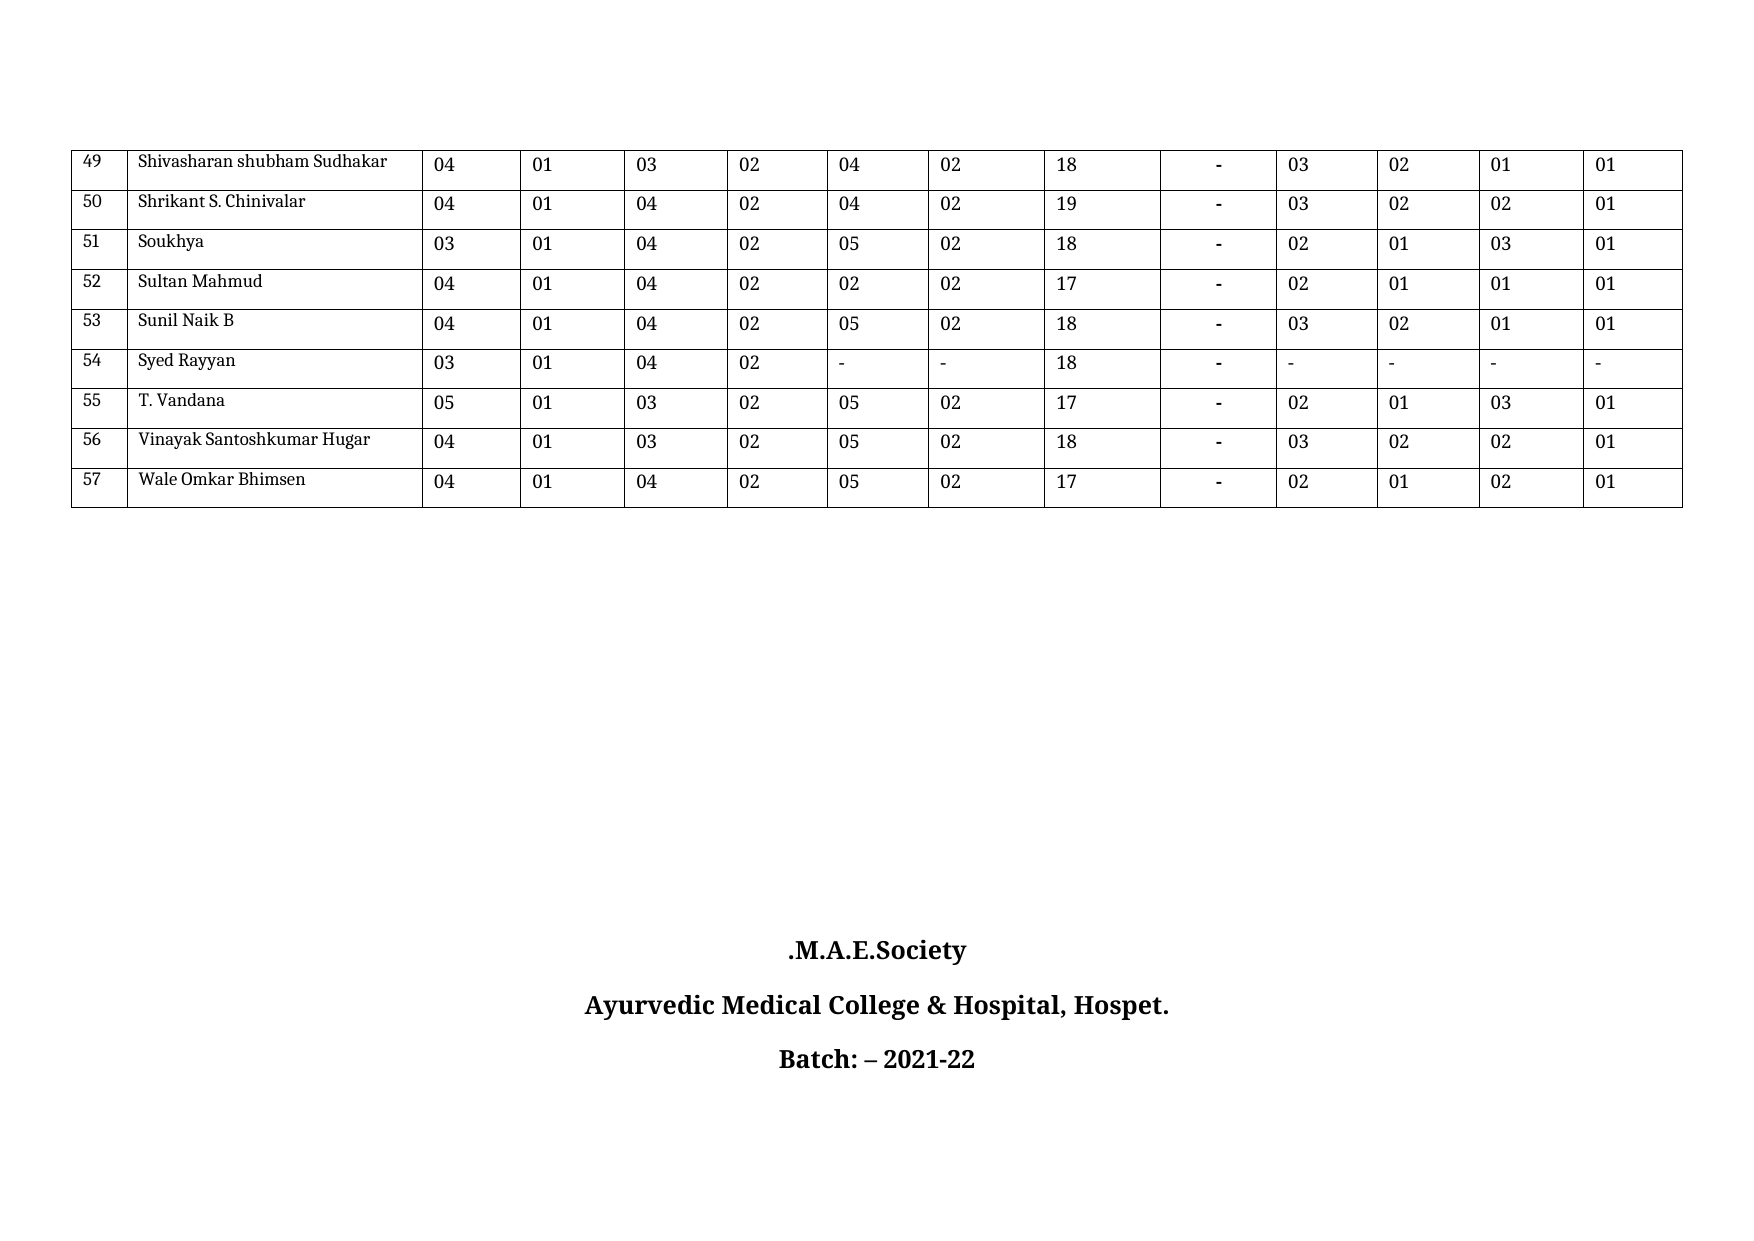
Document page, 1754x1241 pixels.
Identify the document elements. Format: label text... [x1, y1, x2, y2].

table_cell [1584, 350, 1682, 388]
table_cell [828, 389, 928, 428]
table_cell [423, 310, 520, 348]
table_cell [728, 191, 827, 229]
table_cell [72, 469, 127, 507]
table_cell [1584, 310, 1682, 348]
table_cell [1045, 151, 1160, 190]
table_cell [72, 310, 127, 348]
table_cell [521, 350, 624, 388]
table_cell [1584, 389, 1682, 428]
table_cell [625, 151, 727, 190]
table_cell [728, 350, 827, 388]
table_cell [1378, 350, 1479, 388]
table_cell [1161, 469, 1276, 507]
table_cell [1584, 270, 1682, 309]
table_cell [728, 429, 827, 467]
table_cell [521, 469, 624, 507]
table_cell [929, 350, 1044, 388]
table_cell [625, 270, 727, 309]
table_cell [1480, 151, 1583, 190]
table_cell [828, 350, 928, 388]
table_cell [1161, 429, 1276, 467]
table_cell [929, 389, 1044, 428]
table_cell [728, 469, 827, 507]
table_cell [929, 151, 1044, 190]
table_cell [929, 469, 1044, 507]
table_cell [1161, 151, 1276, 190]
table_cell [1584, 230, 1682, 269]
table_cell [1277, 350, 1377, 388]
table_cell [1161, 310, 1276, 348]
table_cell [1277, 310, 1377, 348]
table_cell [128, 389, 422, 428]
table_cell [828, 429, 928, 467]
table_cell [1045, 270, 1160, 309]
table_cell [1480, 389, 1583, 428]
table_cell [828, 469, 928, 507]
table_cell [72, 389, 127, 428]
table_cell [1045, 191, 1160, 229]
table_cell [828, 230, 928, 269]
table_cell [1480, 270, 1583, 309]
text .M.A.E.Society [150, 932, 1604, 966]
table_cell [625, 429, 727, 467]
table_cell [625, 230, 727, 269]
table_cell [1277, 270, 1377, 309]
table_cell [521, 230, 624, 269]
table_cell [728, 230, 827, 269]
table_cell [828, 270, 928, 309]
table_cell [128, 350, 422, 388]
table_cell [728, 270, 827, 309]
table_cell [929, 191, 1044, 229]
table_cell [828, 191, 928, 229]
text Ayurvedic Medical College & Hospital, Hospet. [150, 987, 1604, 1021]
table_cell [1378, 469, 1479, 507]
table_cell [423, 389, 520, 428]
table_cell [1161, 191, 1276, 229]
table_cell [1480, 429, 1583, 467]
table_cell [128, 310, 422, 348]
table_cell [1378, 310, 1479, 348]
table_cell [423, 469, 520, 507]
text Batch: – 2021-22 [150, 1042, 1604, 1076]
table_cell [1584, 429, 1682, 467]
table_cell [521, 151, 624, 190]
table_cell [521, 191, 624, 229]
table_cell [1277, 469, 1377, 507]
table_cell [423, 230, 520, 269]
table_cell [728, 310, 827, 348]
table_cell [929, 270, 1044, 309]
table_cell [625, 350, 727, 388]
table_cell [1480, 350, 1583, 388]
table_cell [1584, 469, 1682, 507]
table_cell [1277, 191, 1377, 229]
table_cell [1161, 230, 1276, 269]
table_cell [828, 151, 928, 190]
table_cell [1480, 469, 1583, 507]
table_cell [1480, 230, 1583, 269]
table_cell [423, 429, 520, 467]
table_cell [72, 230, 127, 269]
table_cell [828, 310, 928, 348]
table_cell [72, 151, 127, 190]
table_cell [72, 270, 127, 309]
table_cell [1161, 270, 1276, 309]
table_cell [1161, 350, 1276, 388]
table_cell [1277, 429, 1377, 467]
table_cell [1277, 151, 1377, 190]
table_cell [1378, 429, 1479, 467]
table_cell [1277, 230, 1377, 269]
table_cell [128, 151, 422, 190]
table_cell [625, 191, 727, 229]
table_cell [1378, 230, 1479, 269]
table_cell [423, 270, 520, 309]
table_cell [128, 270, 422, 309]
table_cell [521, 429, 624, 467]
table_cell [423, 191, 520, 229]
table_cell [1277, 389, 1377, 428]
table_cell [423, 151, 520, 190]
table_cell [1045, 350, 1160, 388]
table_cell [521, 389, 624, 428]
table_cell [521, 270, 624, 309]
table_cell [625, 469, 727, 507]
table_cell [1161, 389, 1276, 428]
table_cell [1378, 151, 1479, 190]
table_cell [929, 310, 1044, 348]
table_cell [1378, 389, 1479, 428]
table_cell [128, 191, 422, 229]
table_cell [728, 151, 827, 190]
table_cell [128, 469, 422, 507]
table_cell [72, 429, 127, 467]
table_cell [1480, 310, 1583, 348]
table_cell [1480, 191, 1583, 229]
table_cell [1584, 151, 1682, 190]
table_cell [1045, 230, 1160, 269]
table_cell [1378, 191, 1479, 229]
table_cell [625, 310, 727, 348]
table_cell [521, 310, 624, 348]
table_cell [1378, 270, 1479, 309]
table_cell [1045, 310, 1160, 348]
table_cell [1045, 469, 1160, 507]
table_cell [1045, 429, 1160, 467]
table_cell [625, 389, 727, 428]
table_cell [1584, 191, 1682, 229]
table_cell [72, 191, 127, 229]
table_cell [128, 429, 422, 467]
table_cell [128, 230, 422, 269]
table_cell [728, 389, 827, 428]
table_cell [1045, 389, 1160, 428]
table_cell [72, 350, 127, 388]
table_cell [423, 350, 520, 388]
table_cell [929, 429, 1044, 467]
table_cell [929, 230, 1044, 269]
